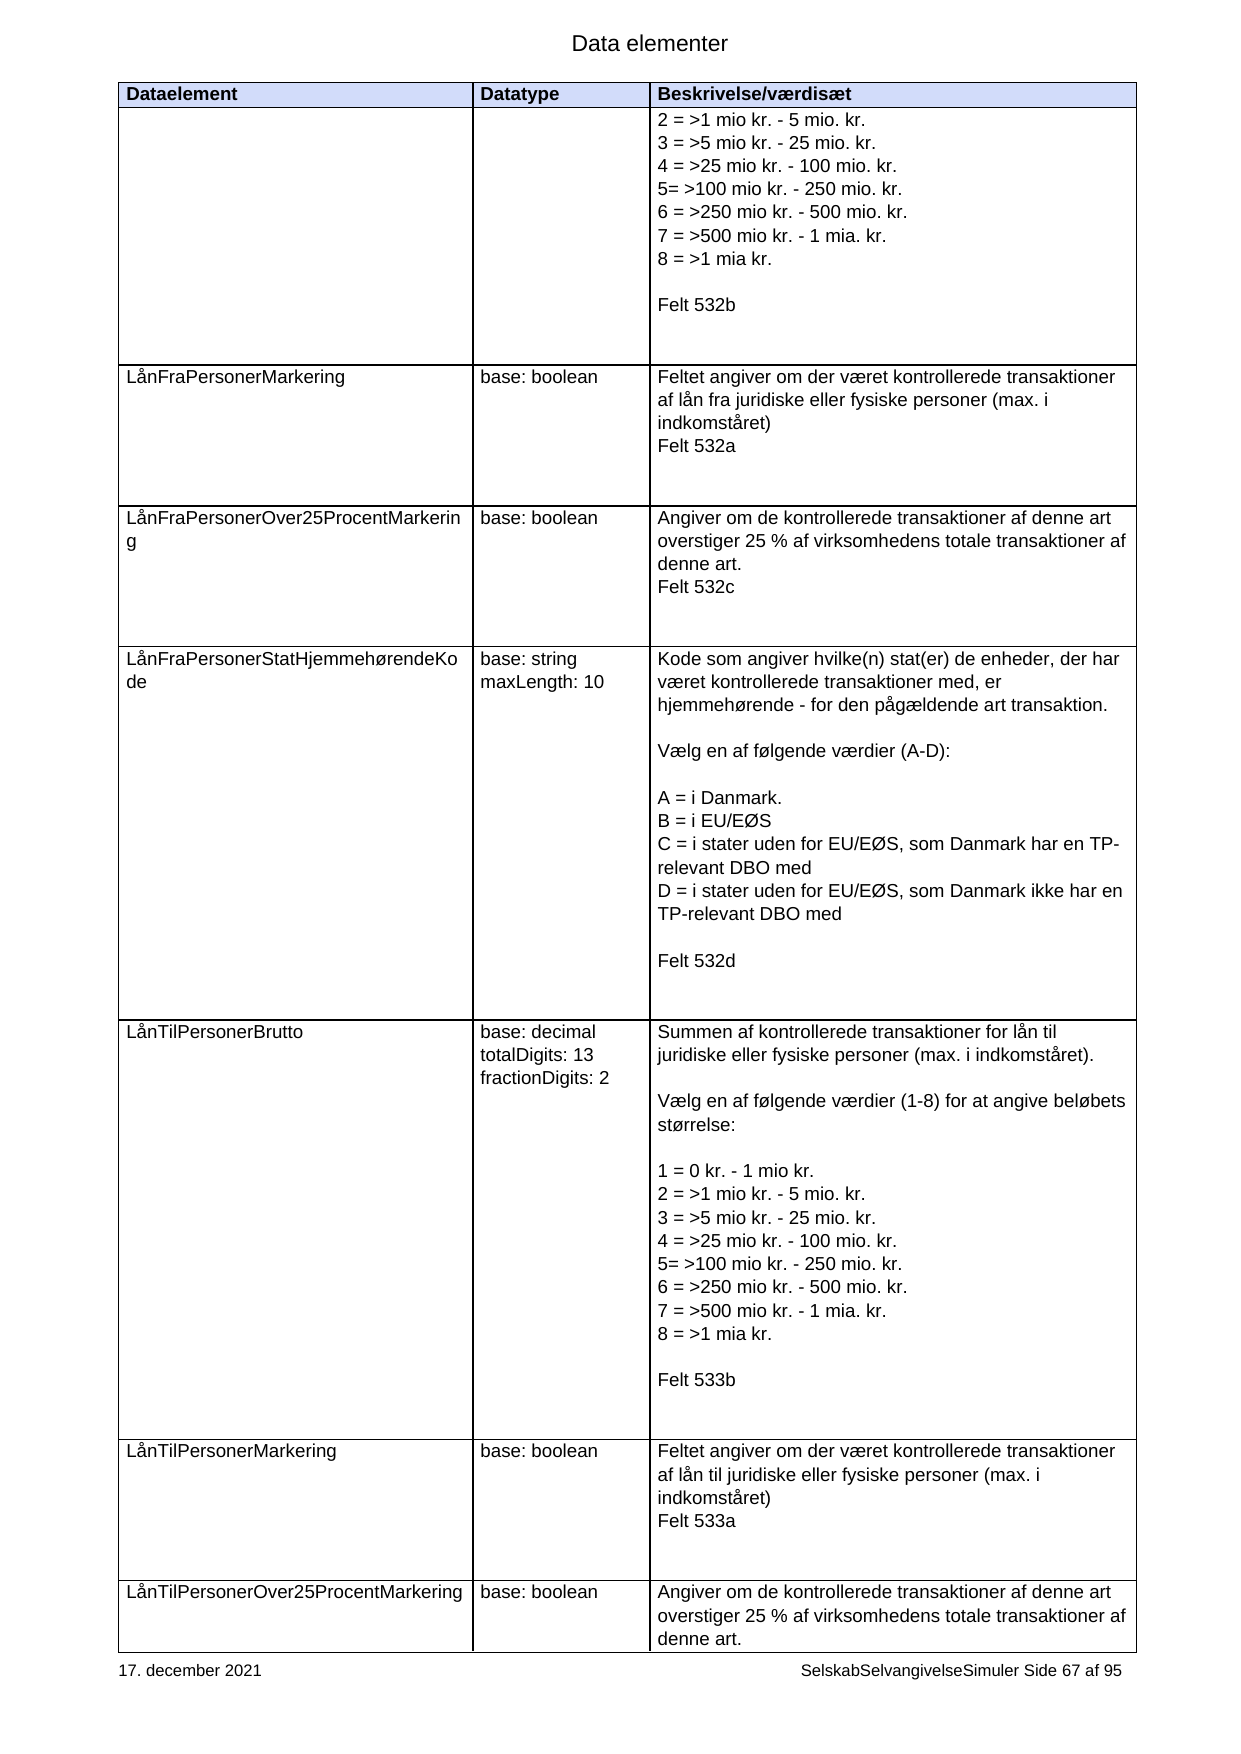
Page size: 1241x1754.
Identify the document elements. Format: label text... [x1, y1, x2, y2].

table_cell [474, 108, 649, 364]
table_cell LånFraPersonerMarkering [119, 366, 472, 505]
table_cell LånTilPersonerMarkering [119, 1440, 472, 1580]
table_cell base: boolean [474, 1440, 649, 1580]
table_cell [119, 1581, 472, 1651]
table_cell base: boolean [474, 1581, 649, 1651]
table_cell base: string maxLength: 10 [474, 647, 649, 1019]
table_cell LånFraPersonerOver25ProcentMarkering [119, 507, 472, 646]
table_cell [651, 108, 1136, 364]
table_cell base: decimal totalDigits: 13 fractionDigits: 2 [474, 1021, 649, 1439]
table_cell Kode som angiver hvilke(n) stat(er) de enheder, der har været kontrollerede transaktioner med, er hjemmehørende - for den pågældende art transaktion. Vælg en af følgende værdier (A-D): A = i Danmark. B = i EU/EØS C = i stater uden for EU/EØS, som Danmark har en TP-relevant DBO med D = i stater uden for EU/EØS, som Danmark ikke har en TP-relevant DBO med Felt 532d [651, 647, 1136, 1019]
table_cell Summen af kontrollerede transaktioner for lån til juridiske eller fysiske personer (max. i indkomståret). Vælg en af følgende værdier (1-8) for at angive beløbets størrelse: 1 = 0 kr. - 1 mio kr. 2 = >1 mio kr. - 5 mio. kr. 3 = >5 mio kr. - 25 mio. kr. 4 = >25 mio kr. - 100 mio. kr. 5= >100 mio kr. - 250 mio. kr. 6 = >250 mio kr. - 500 mio. kr. 7 = >500 mio kr. - 1 mia. kr. 8 = >1 mia kr. Felt 533b [651, 1021, 1136, 1439]
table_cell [119, 108, 472, 364]
table_cell base: boolean [474, 507, 649, 646]
table_cell LånFraPersonerStatHjemmehørendeKode [119, 647, 472, 1019]
table_header Beskrivelse/værdisæt [651, 83, 1136, 107]
table_header Dataelement [119, 83, 472, 107]
table_cell Angiver om de kontrollerede transaktioner af denne art overstiger 25 % af virksomhedens totale transaktioner af denne art. Felt 532c [651, 507, 1136, 646]
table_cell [651, 1581, 1136, 1651]
table_cell Feltet angiver om der været kontrollerede transaktioner af lån til juridiske eller fysiske personer (max. i indkomståret) Felt 533a [651, 1440, 1136, 1580]
table_cell base: boolean [474, 366, 649, 505]
table_cell LånTilPersonerBrutto [119, 1021, 472, 1439]
table_header Datatype [474, 83, 649, 107]
table_cell Feltet angiver om der været kontrollerede transaktioner af lån fra juridiske eller fysiske personer (max. i indkomståret) Felt 532a [651, 366, 1136, 505]
